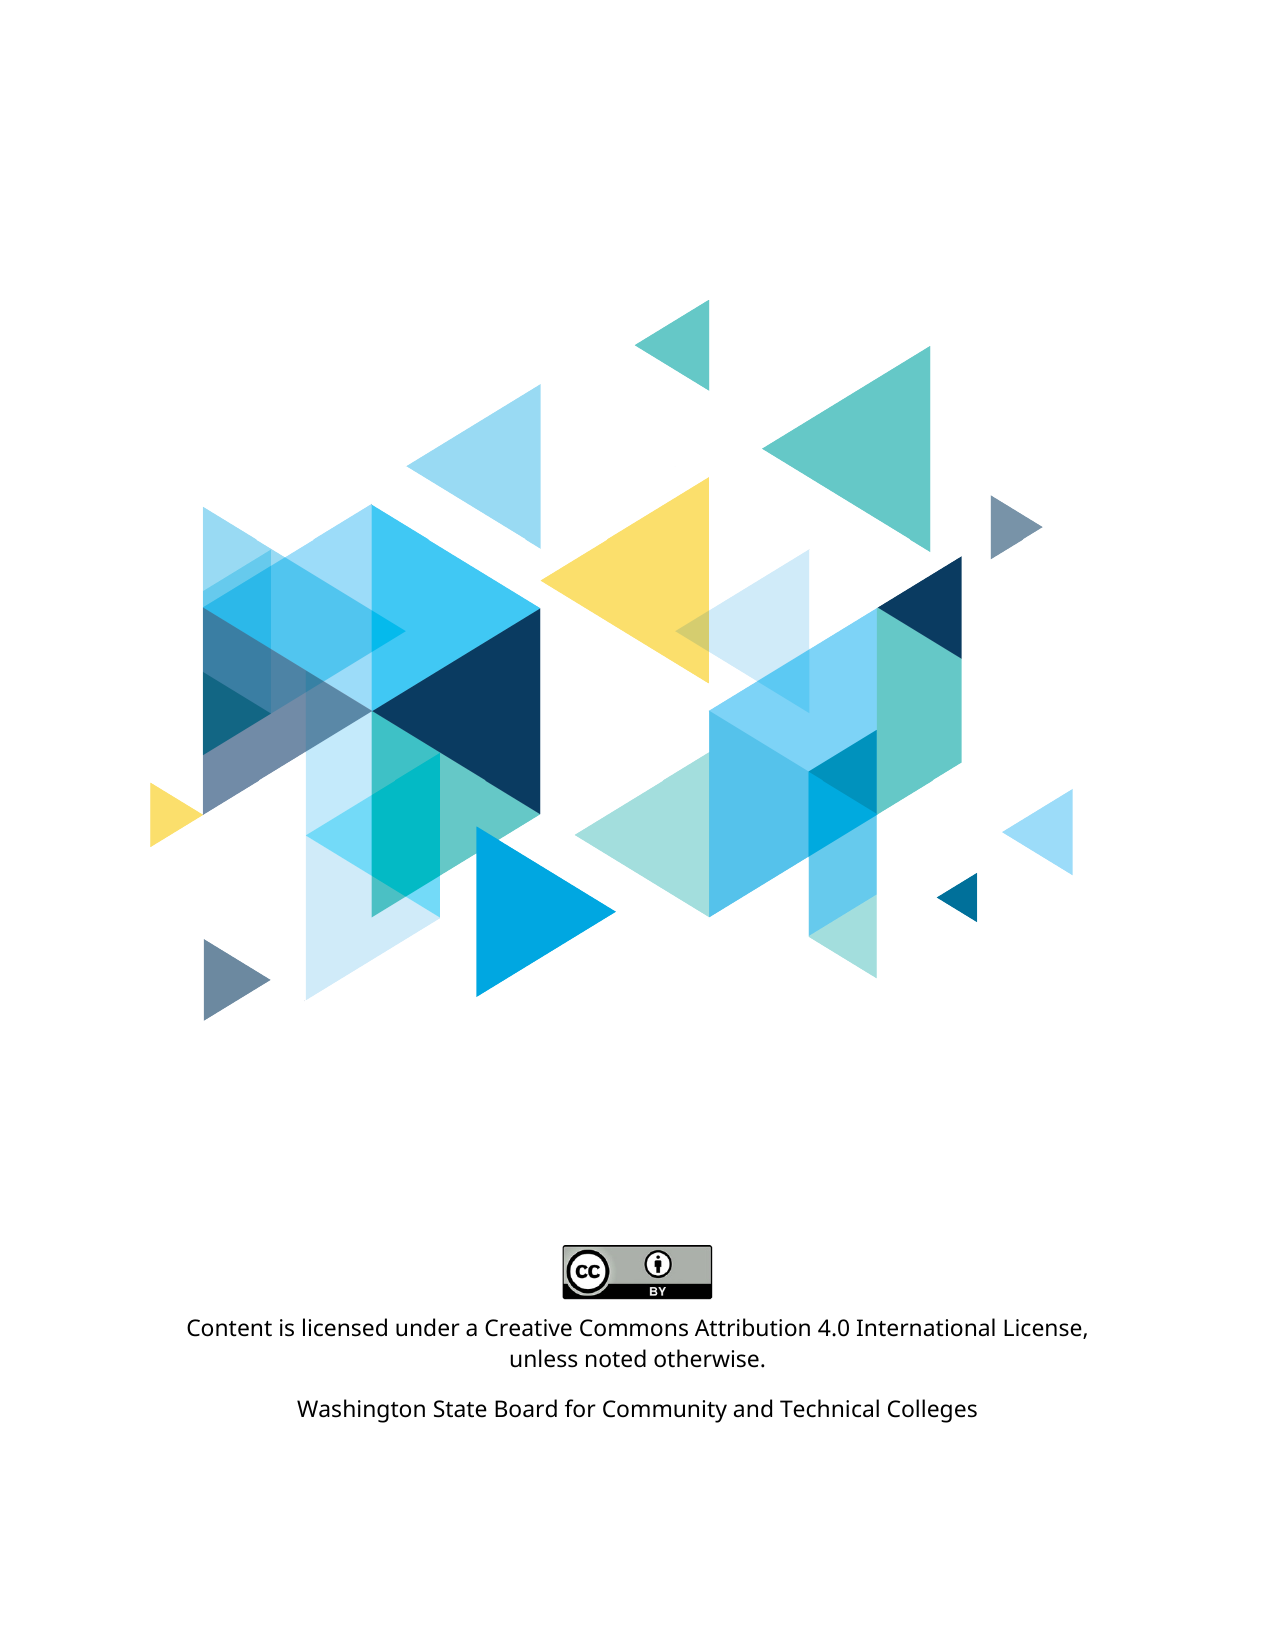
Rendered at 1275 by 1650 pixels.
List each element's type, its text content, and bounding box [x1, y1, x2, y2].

picture [150, 300, 1073, 1021]
text Content is licensed under a Creative Commons Attribution 4.0 International License, unless noted otherwise. [150, 1312, 1125, 1374]
text Washington State Board for Community and Technical Colleges [150, 1393, 1125, 1424]
picture [562, 1245, 713, 1300]
